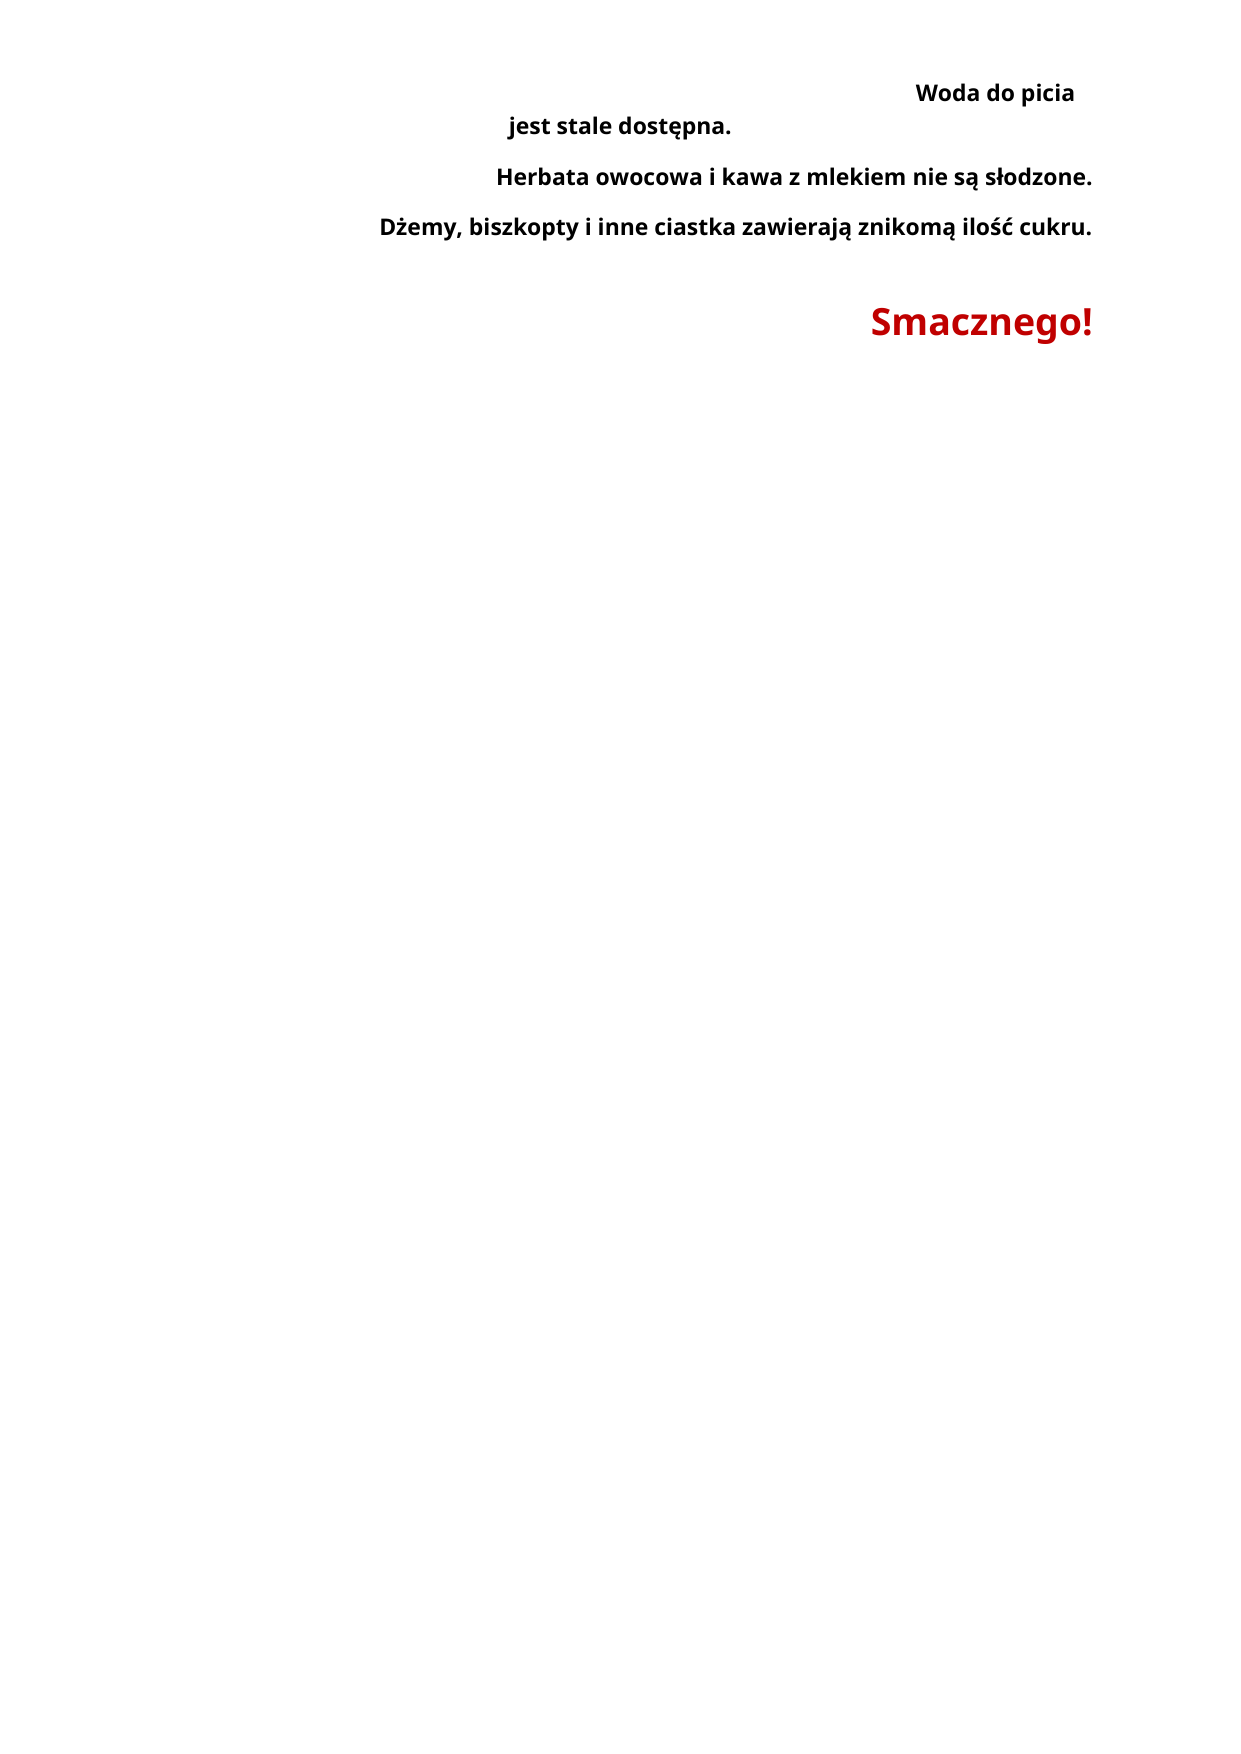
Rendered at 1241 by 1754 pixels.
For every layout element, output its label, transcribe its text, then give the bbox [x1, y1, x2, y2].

text Woda do picia jest stale dostępna. [148, 76, 1093, 141]
text Herbata owocowa i kawa z mlekiem nie są słodzone. [148, 161, 1093, 192]
text Smacznego! [148, 296, 1093, 347]
text Dżemy, biszkopty i inne ciastka zawierają znikomą ilość cukru. [148, 211, 1093, 242]
